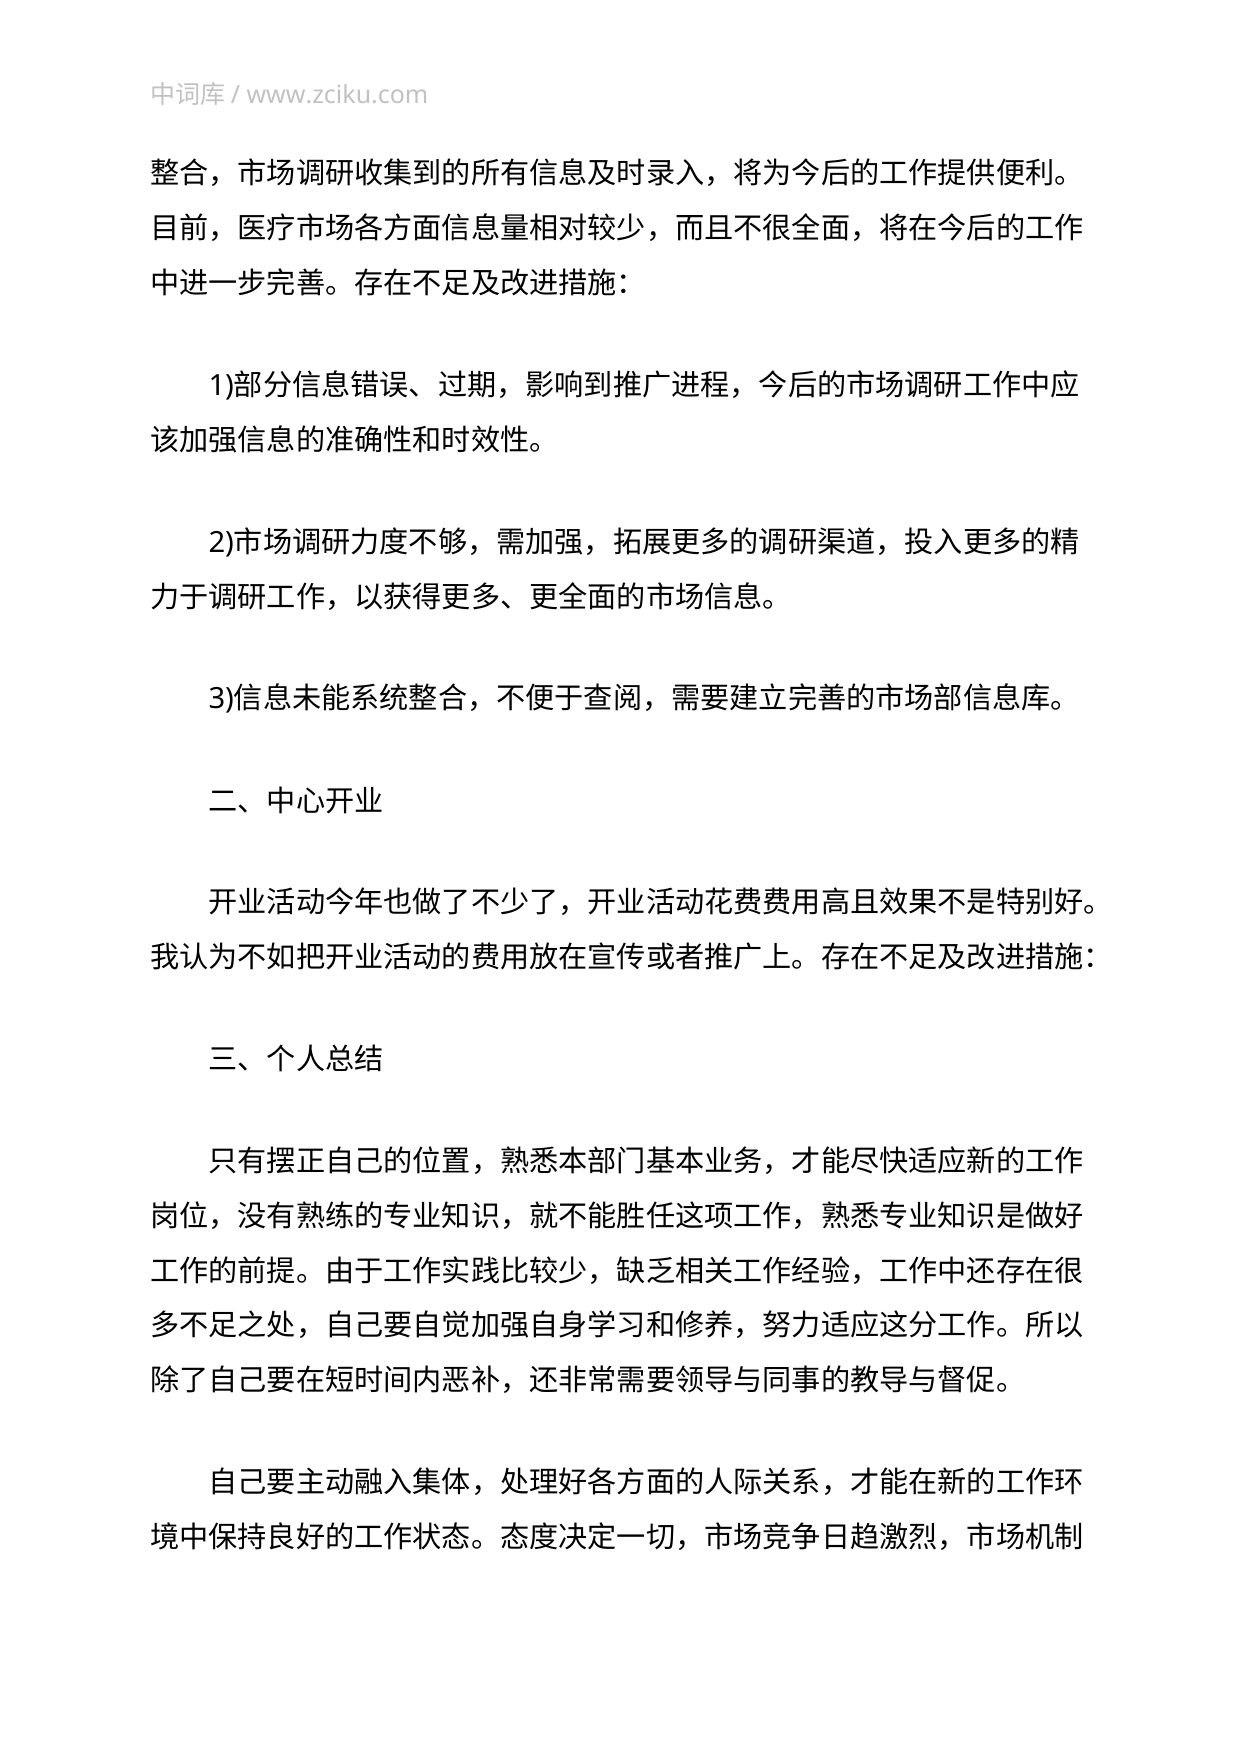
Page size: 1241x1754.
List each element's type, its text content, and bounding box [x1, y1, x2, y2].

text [150, 1459, 1090, 1556]
text 1)部分信息错误、过期，影响到推广进程，今后的市场调研工作中应该加强信息的准确性和时效性。 [150, 362, 1090, 459]
text 3)信息未能系统整合，不便于查阅，需要建立完善的市场部信息库。 [150, 675, 1090, 717]
text 2)市场调研力度不够，需加强，拓展更多的调研渠道，投入更多的精力于调研工作，以获得更多、更全面的市场信息。 [150, 518, 1090, 616]
text 开业活动今年也做了不少了，开业活动花费费用高且效果不是特别好。我认为不如把开业活动的费用放在宣传或者推广上。存在不足及改进措施： [150, 879, 1090, 976]
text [150, 150, 1090, 302]
text 三、个人总结 [150, 1036, 1090, 1078]
text 二、中心开业 [150, 777, 1090, 819]
text 只有摆正自己的位置，熟悉本部门基本业务，才能尽快适应新的工作岗位，没有熟练的专业知识，就不能胜任这项工作，熟悉专业知识是做好工作的前提。由于工作实践比较少，缺乏相关工作经验，工作中还存在很多不足之处，自己要自觉加强自身学习和修养，努力适应这分工作。所以除了自己要在短时间内恶补，还非常需要领导与同事的教导与督促。 [150, 1137, 1090, 1399]
